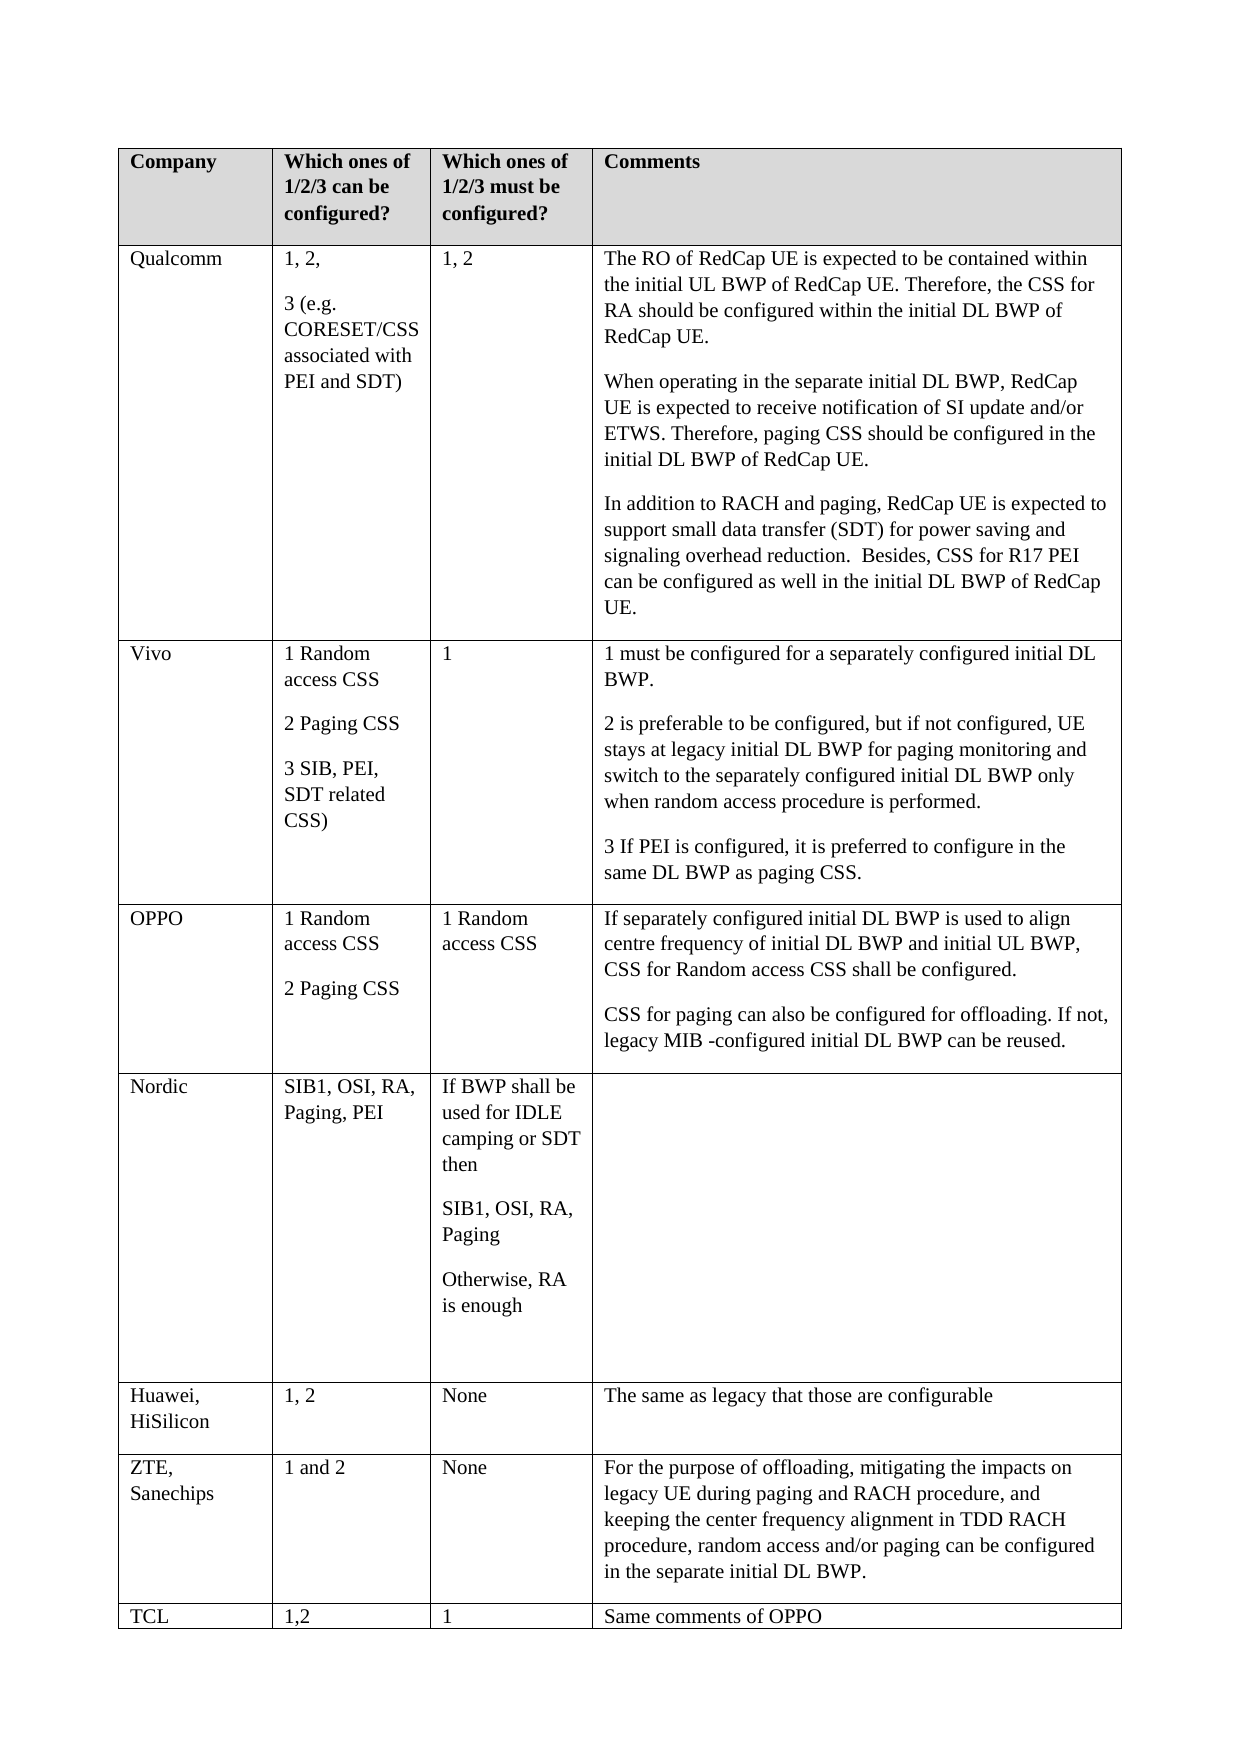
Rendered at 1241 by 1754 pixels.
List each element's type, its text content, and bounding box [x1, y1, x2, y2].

table_cell For the purpose of offloading, mitigating the impacts on legacy UE during paging and RACH procedure, and keeping the center frequency alignment in TDD RACH procedure, random access and/or paging can be configured in the separate initial DL BWP. [593, 1455, 1121, 1603]
table_cell 1,2 [273, 1604, 430, 1628]
table_cell Nordic [119, 1074, 272, 1382]
table_cell 1, 2 [273, 1383, 430, 1454]
table_cell OPPO [119, 905, 272, 1073]
table_cell TCL [119, 1604, 272, 1628]
table_header Company [119, 149, 272, 245]
table_cell The same as legacy that those are configurable [593, 1383, 1121, 1454]
table_cell [593, 1074, 1121, 1382]
table_cell 1 must be configured for a separately configured initial DL BWP. 2 is preferable to be configured, but if not configured, UE stays at legacy initial DL BWP for paging monitoring and switch to the separately configured initial DL BWP only when random access procedure is performed. 3 If PEI is configured, it is preferred to configure in the same DL BWP as paging CSS. [593, 641, 1121, 904]
table_cell Huawei, HiSilicon [119, 1383, 272, 1454]
table_cell ZTE, Sanechips [119, 1455, 272, 1603]
table_header Which ones of 1/2/3 can be configured? [273, 149, 430, 245]
table_cell 1 Random access CSS [431, 905, 592, 1073]
table_header Which ones of 1/2/3 must be configured? [431, 149, 592, 245]
table_cell If separately configured initial DL BWP is used to align centre frequency of initial DL BWP and initial UL BWP, CSS for Random access CSS shall be configured. CSS for paging can also be configured for offloading. If not, legacy MIB -configured initial DL BWP can be reused. [593, 905, 1121, 1073]
table_cell If BWP shall be used for IDLE camping or SDT then SIB1, OSI, RA, Paging Otherwise, RA is enough [431, 1074, 592, 1382]
table_cell 1 [431, 1604, 592, 1628]
table_cell 1 and 2 [273, 1455, 430, 1603]
table_cell 1 [431, 641, 592, 904]
table_cell 1, 2 [431, 246, 592, 639]
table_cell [593, 1604, 1121, 1628]
table_cell 1, 2, 3 (e.g. CORESET/CSS associated with PEI and SDT) [273, 246, 430, 639]
table_cell Vivo [119, 641, 272, 904]
table_cell 1 Random access CSS 2 Paging CSS [273, 905, 430, 1073]
table_cell The RO of RedCap UE is expected to be contained within the initial UL BWP of RedCap UE. Therefore, the CSS for RA should be configured within the initial DL BWP of RedCap UE. When operating in the separate initial DL BWP, RedCap UE is expected to receive notification of SI update and/or ETWS. Therefore, paging CSS should be configured in the initial DL BWP of RedCap UE. In addition to RACH and paging, RedCap UE is expected to support small data transfer (SDT) for power saving and signaling overhead reduction. Besides, CSS for R17 PEI can be configured as well in the initial DL BWP of RedCap UE. [593, 246, 1121, 639]
table_cell SIB1, OSI, RA, Paging, PEI [273, 1074, 430, 1382]
table_cell 1 Random access CSS 2 Paging CSS 3 SIB, PEI, SDT related CSS) [273, 641, 430, 904]
table_header Comments [593, 149, 1121, 245]
table_cell Qualcomm [119, 246, 272, 639]
table_cell None [431, 1383, 592, 1454]
table_cell None [431, 1455, 592, 1603]
